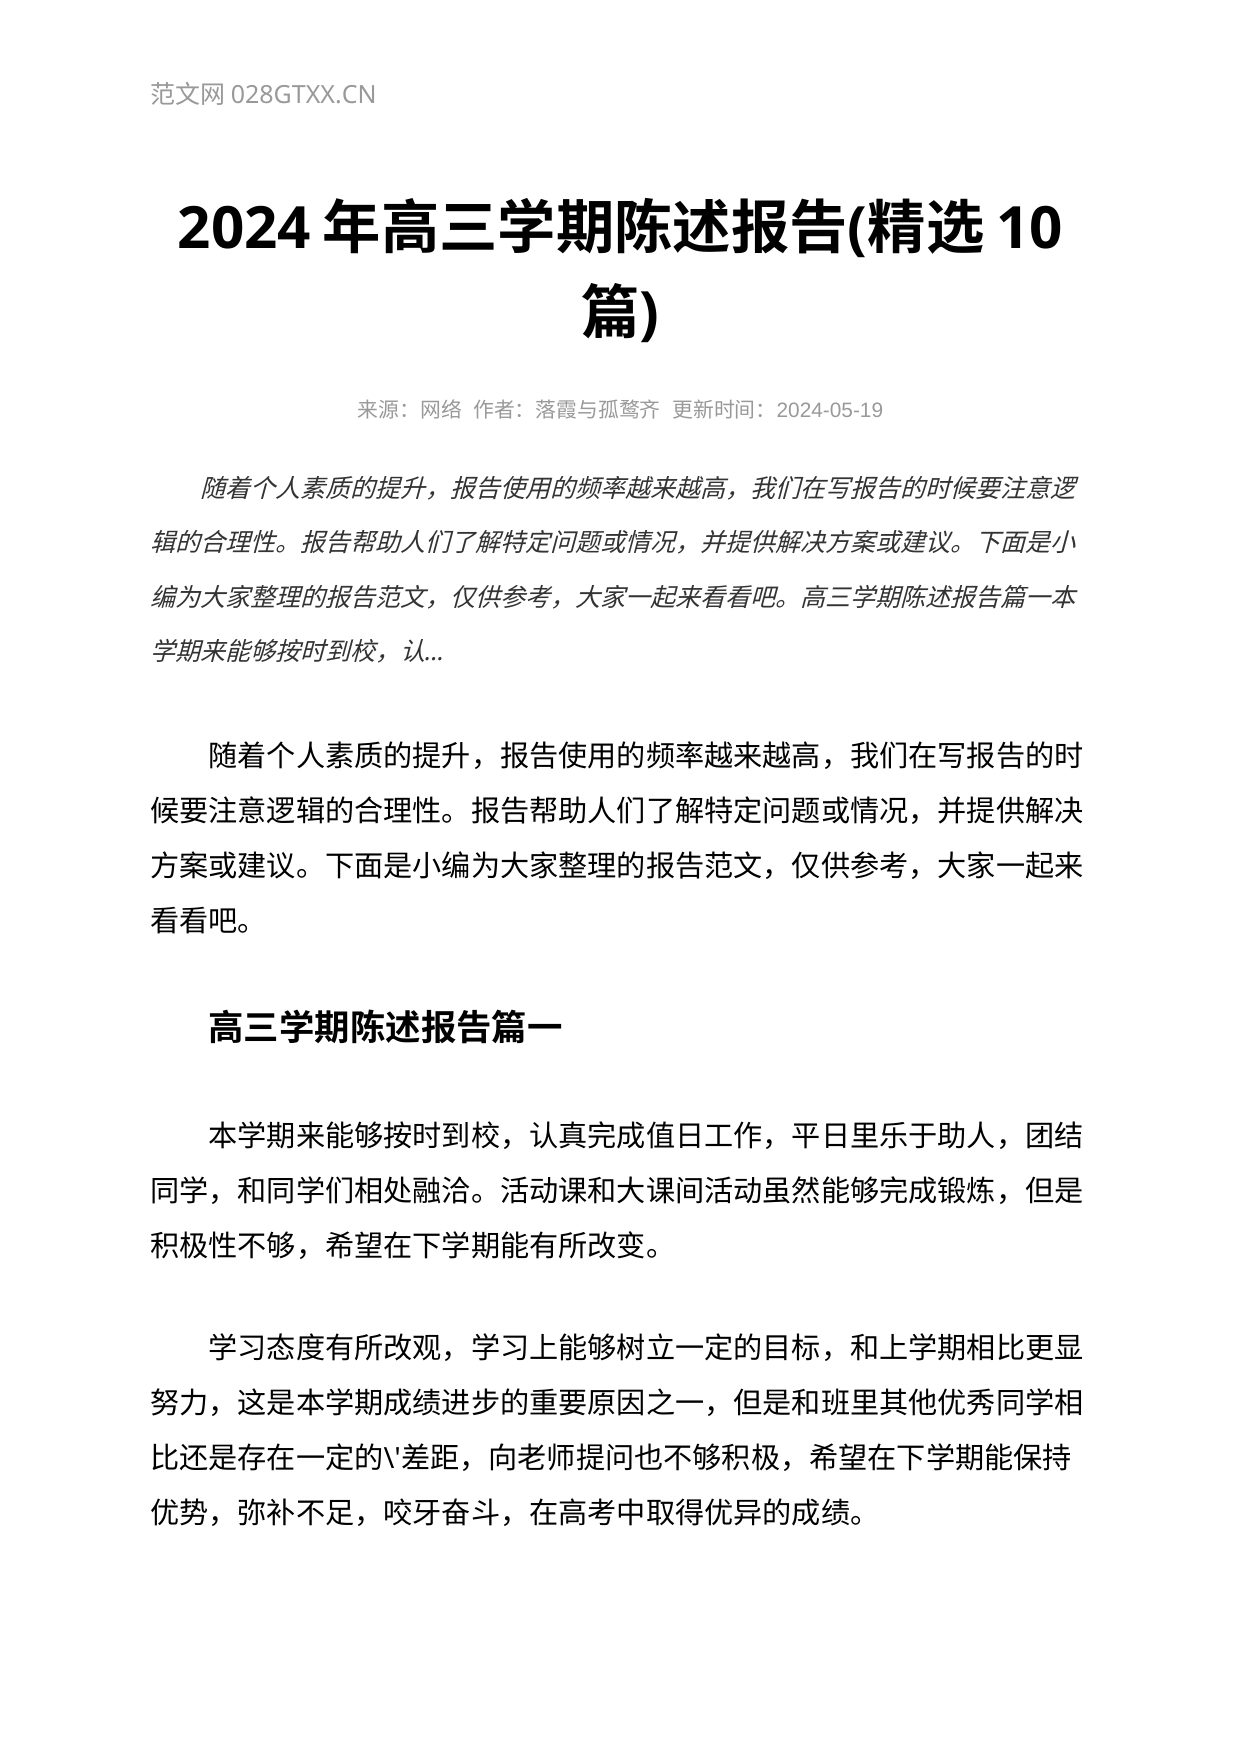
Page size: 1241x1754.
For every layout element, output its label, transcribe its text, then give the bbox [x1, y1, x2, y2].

text 随着个人素质的提升，报告使用的频率越来越高，我们在写报告的时候要注意逻辑的合理性。报告帮助人们了解特定问题或情况，并提供解决方案或建议。下面是小编为大家整理的报告范文，仅供参考，大家一起来看看吧。高三学期陈述报告篇一本学期来能够按时到校，认... [150, 468, 1090, 668]
text 学习态度有所改观，学习上能够树立一定的目标，和上学期相比更显努力，这是本学期成绩进步的重要原因之一，但是和班里其他优秀同学相比还是存在一定的\'差距，向老师提问也不够积极，希望在下学期能保持优势，弥补不足，咬牙奋斗，在高考中取得优异的成绩。 [150, 1324, 1090, 1531]
text 来源：网络 作者：落霞与孤鹜齐 更新时间：2024-05-19 [150, 398, 1090, 422]
text 随着个人素质的提升，报告使用的频率越来越高，我们在写报告的时候要注意逻辑的合理性。报告帮助人们了解特定问题或情况，并提供解决方案或建议。下面是小编为大家整理的报告范文，仅供参考，大家一起来看看吧。 [150, 733, 1090, 940]
subtitle 2024年高三学期陈述报告(精选10篇) [150, 181, 1090, 351]
text 高三学期陈述报告篇一 [150, 999, 1090, 1051]
text 本学期来能够按时到校，认真完成值日工作，平日里乐于助人，团结同学，和同学们相处融洽。活动课和大课间活动虽然能够完成锻炼，但是积极性不够，希望在下学期能有所改变。 [150, 1113, 1090, 1265]
